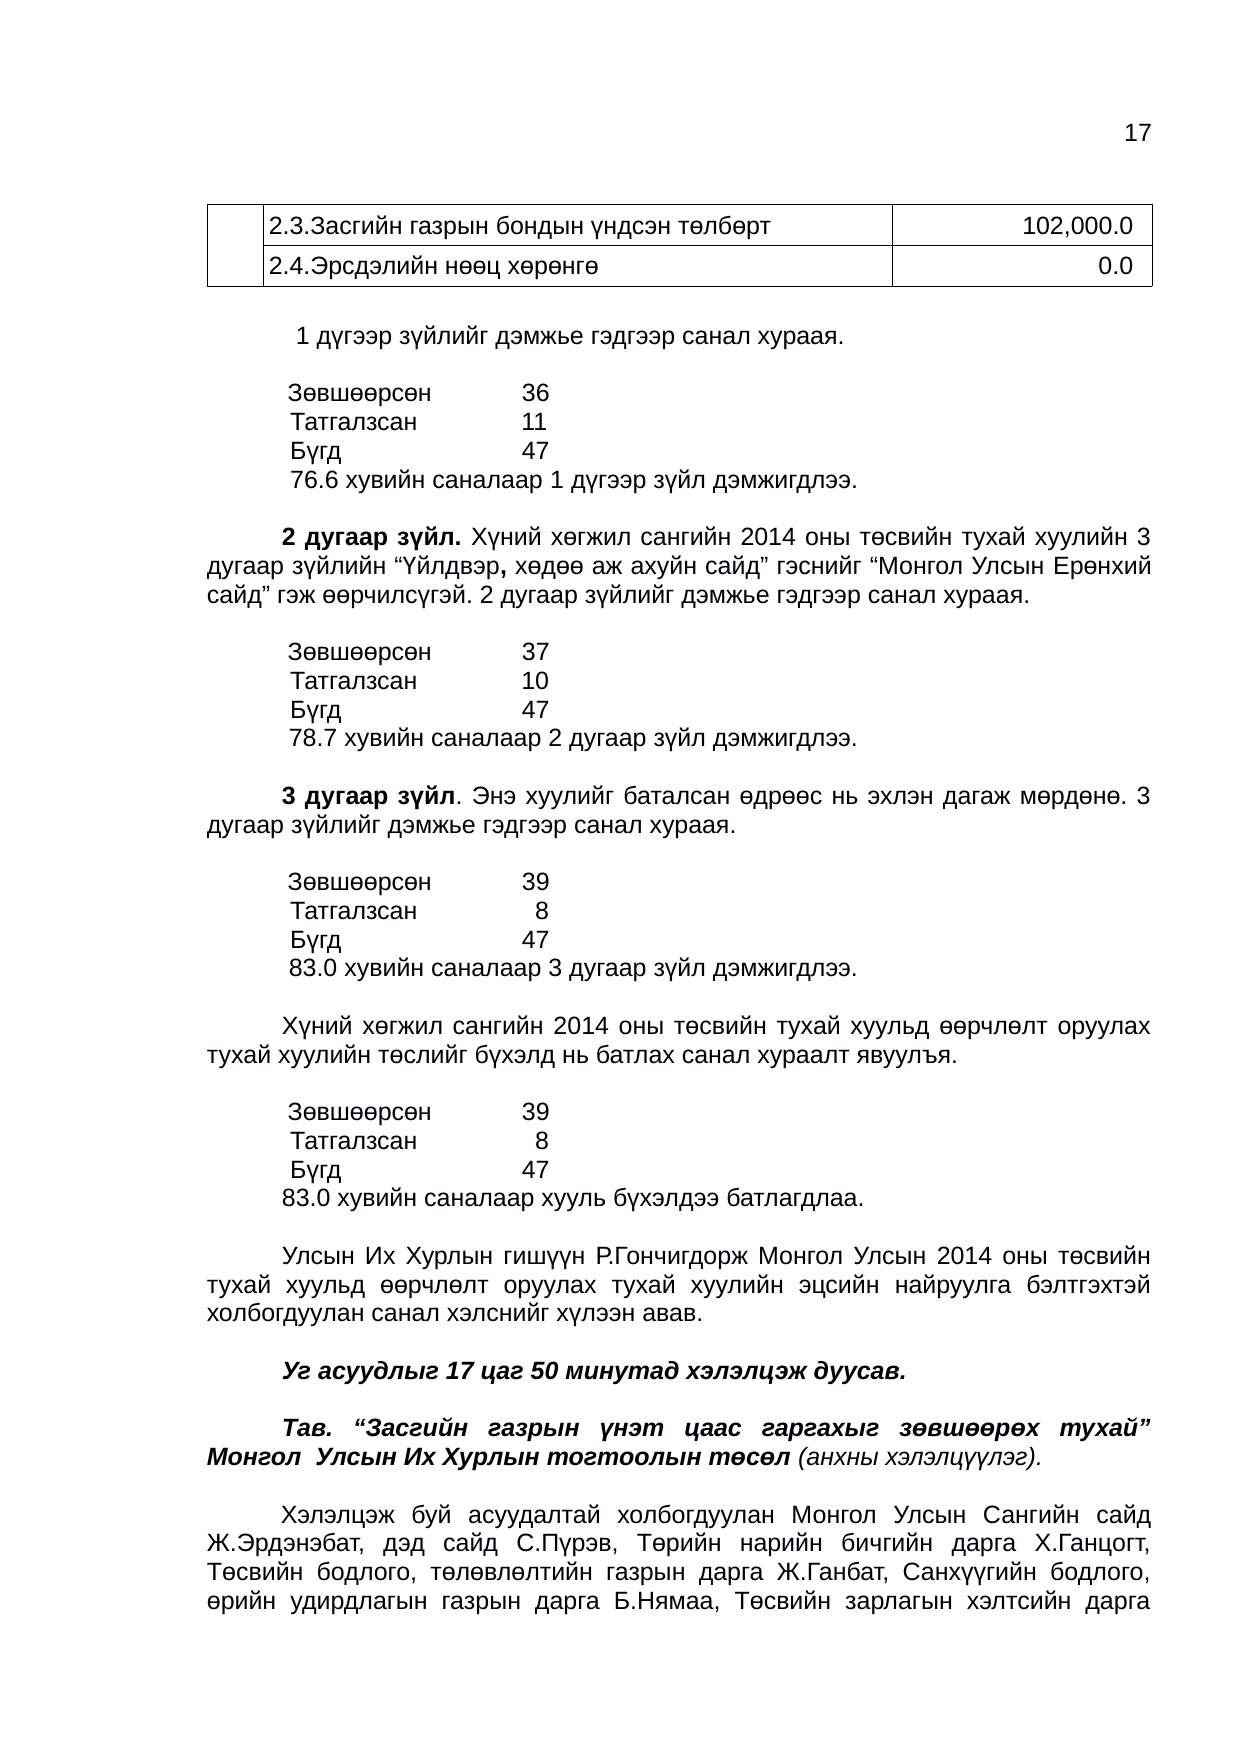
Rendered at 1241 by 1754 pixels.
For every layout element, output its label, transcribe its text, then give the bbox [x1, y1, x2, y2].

text Улсын Их Хурлын гишүүн Р.Гончигдорж Монгол Улсын 2014 оны төсвийн тухай хуульд өөрчлөлт оруулах тухай хуулийн эцсийн найруулга бэлтгэхтэй холбогдуулан санал хэлснийг хүлээн авав. [207, 1241, 1152, 1327]
text Бүгд 47 [207, 436, 1152, 465]
text Бүгд 47 [207, 1155, 1152, 1183]
text Зөвшөөрсөн 36 [207, 378, 1152, 407]
text Бүгд 47 [207, 695, 1152, 723]
table_cell 2.4.Эрсдэлийн нөөц хөрөнгө [264, 246, 892, 286]
text Тав. “Засгийн газрын үнэт цаас гаргахыг зөвшөөрөх тухай” Монгол Улсын Их Хурлын тогтоолын төсөл (анхны хэлэлцүүлэг). [207, 1413, 1152, 1471]
text 83.0 хувийн саналаар хууль бүхэлдээ батлагдлаа. [207, 1183, 1152, 1212]
text Зөвшөөрсөн 39 [207, 867, 1152, 896]
text Татгалзсан 10 [207, 666, 1152, 695]
text 78.7 хувийн саналаар 2 дугаар зүйл дэмжигдлээ. [207, 723, 1152, 752]
text 2 дугаар зүйл. Хүний хөгжил сангийн 2014 оны төсвийн тухай хуулийн 3 дугаар зүйлийн “Үйлдвэр, хөдөө аж ахуйн сайд” гэснийг “Монгол Улсын Eрөнхий сайд” гэж өөрчилсүгэй. 2 дугаар зүйлийг дэмжье гэдгээр санал хураая. [207, 522, 1152, 608]
text Зөвшөөрсөн 37 [207, 637, 1152, 666]
text Зөвшөөрсөн 39 [207, 1097, 1152, 1126]
table_cell 102,000.0 [893, 205, 1152, 245]
table_cell 2.3.Засгийн газрын бондын үндсэн төлбөрт [264, 205, 892, 245]
text Татгалзсан 8 [207, 896, 1152, 925]
table_cell 0.0 [893, 246, 1152, 286]
text 3 дугаар зүйл. Энэ хуулийг баталсан өдрөөс нь эхлэн дагаж мөрдөнө. 3 дугаар зүйлийг дэмжье гэдгээр санал хураая. [207, 781, 1152, 838]
text Уг асуудлыг 17 цаг 50 минутад хэлэлцэж дуусав. [207, 1356, 1152, 1385]
text 1 дүгээр зүйлийг дэмжье гэдгээр санал хураая. [207, 321, 1152, 350]
text Татгалзсан 11 [207, 407, 1152, 436]
text Татгалзсан 8 [207, 1126, 1152, 1155]
text Бүгд 47 [207, 925, 1152, 953]
text 83.0 хувийн саналаар 3 дугаар зүйл дэмжигдлээ. [207, 953, 1152, 982]
text 76.6 хувийн саналаар 1 дүгээр зүйл дэмжигдлээ. [207, 465, 1152, 493]
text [207, 1500, 1152, 1615]
text Хүний хөгжил сангийн 2014 оны төсвийн тухай хуульд өөрчлөлт оруулах тухай хуулийн төслийг бүхэлд нь батлах санал хураалт явуулъя. [207, 1011, 1152, 1068]
